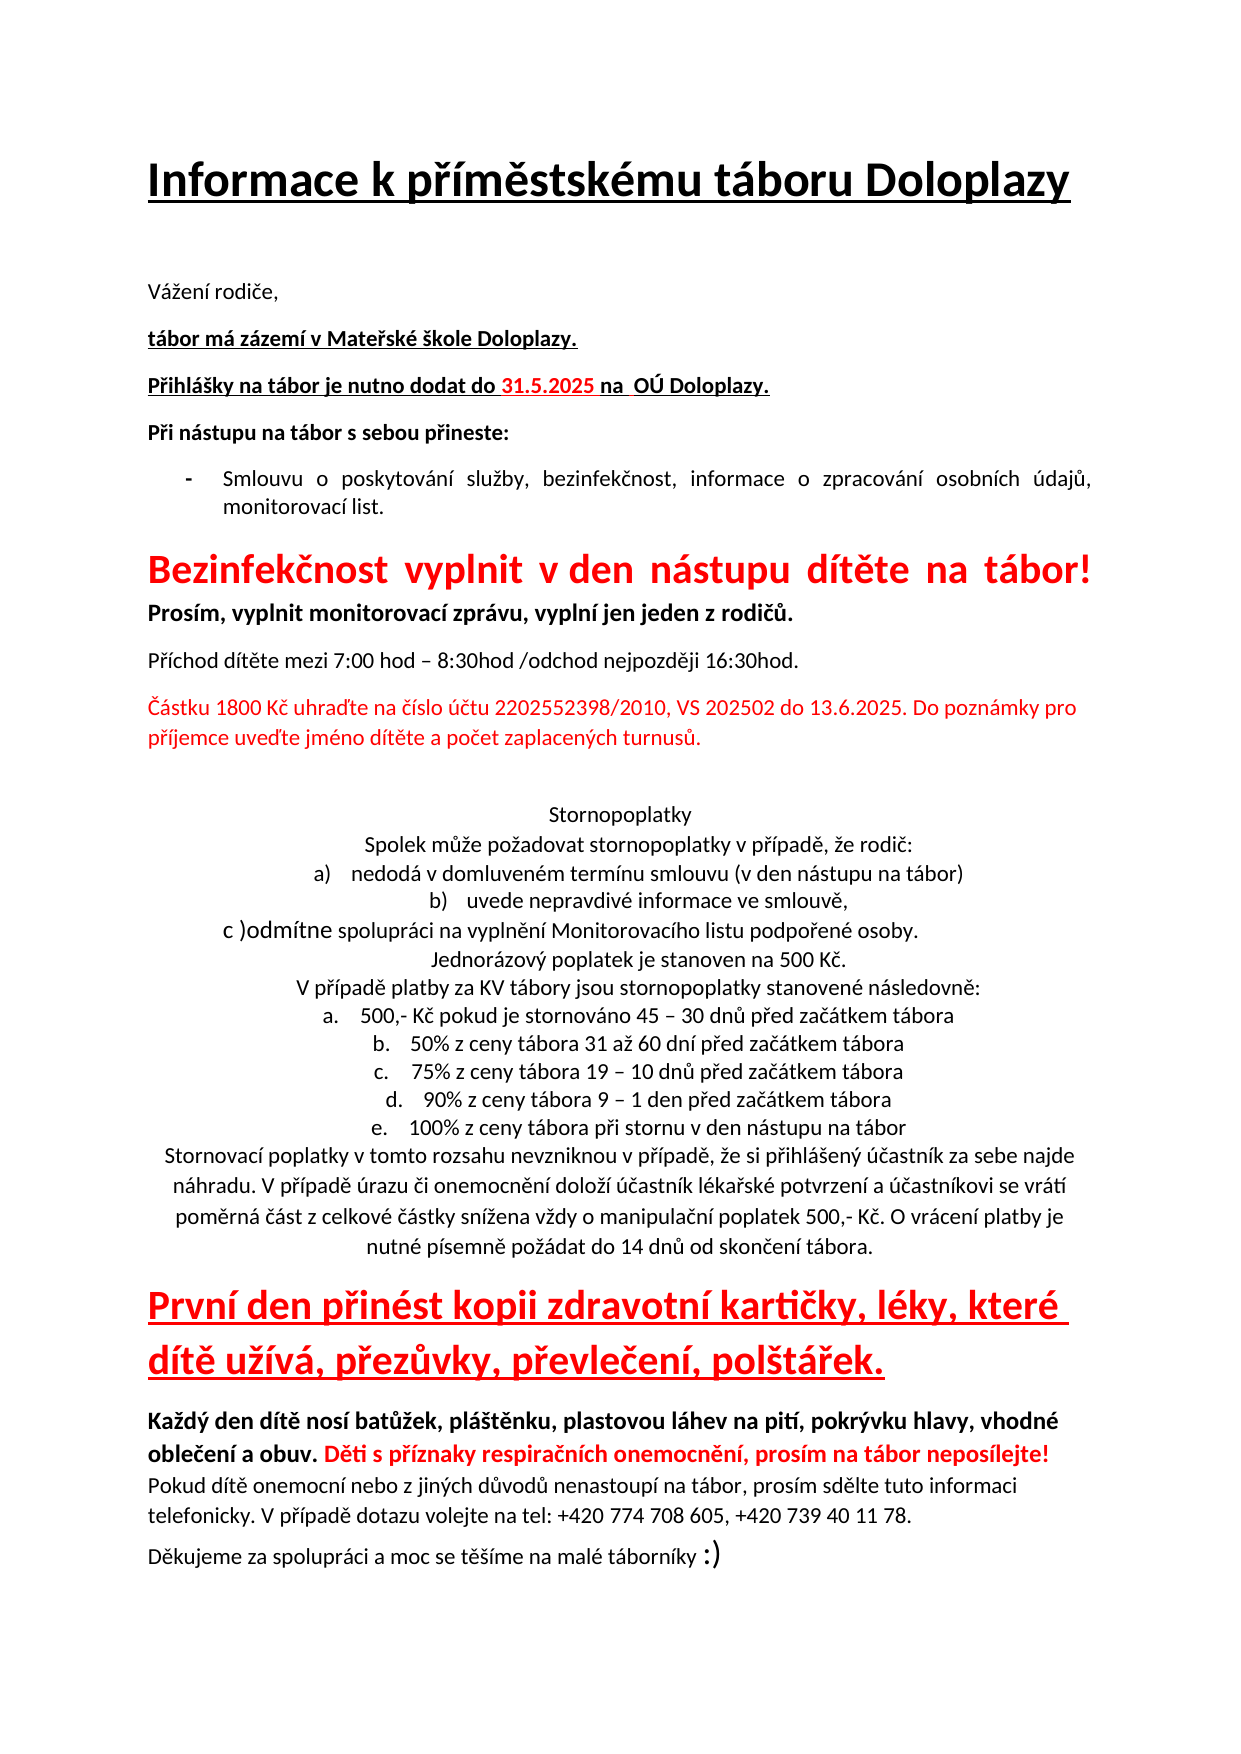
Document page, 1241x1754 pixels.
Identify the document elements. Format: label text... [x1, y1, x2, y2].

text Přihlášky na tábor je nutno dodat do 31.5.2025 na OÚ Doloplazy. [148, 371, 1093, 399]
list c )odmítne spolupráci na vyplnění Monitorovacího listu podpořené osoby. [223, 915, 1093, 945]
text Příchod dítěte mezi 7:00 hod – 8:30hod /odchod nejpozději 16:30hod. [148, 646, 1093, 674]
list Smlouvu o poskytování služby, bezinfekčnost, informace o zpracování osobních údajů, monitorovací list. [185, 464, 1093, 521]
text Stornopoplatky [148, 800, 1093, 828]
text Každý den dítě nosí batůžek, pláštěnku, plastovou láhev na pití, pokrývku hlavy, vhodné oblečení a obuv. Děti s příznaky respiračních onemocnění, prosím na tábor neposílejte! Pokud dítě onemocní nebo z jiných důvodů nenastoupí na tábor, prosím sdělte tuto informaci telefonicky. V případě dotazu volejte na tel: +420 774 708 605, +420 739 40 11 78. Děkujeme za spolupráci a moc se těšíme na malé táborníky :) [148, 1405, 1093, 1573]
list 100% z ceny tábora při stornu v den nástupu na tábor [185, 1113, 1093, 1141]
text První den přinést kopii zdravotní kartičky, léky, které dítě užívá, přezůvky, převlečení, polštářek. [148, 1279, 1093, 1384]
list 50% z ceny tábora 31 až 60 dní před začátkem tábora [185, 1029, 1093, 1057]
text Bezinfekčnost vyplnit v den nástupu dítěte na tábor! Prosím, vyplnit monitorovací zprávu, vyplní jen jeden z rodičů. [148, 543, 1093, 627]
text Částku 1800 Kč uhraďte na číslo účtu 2202552398/2010, VS 202502 do 13.6.2025. Do poznámky pro příjemce uveďte jméno dítěte a počet zaplacených turnusů. [148, 693, 1093, 751]
list 500,- Kč pokud je stornováno 45 – 30 dnů před začátkem tábora [185, 1001, 1093, 1029]
text Při nástupu na tábor s sebou přineste: [148, 418, 1093, 446]
list Spolek může požadovat stornopoplatky v případě, že rodič: [185, 831, 1093, 859]
list 90% z ceny tábora 9 – 1 den před začátkem tábora [185, 1085, 1093, 1113]
list 75% z ceny tábora 19 – 10 dnů před začátkem tábora [185, 1057, 1093, 1085]
text Stornovací poplatky v tomto rozsahu nevzniknou v případě, že si přihlášený účastník za sebe najde náhradu. V případě úrazu či onemocnění doloží účastník lékařské potvrzení a účastníkovi se vrátí poměrná část z celkové částky snížena vždy o manipulační poplatek 500,- Kč. O vrácení platby je nutné písemně požádat do 14 dnů od skončení tábora. [148, 1141, 1093, 1260]
list V případě platby za KV tábory jsou stornopoplatky stanovené následovně: [185, 973, 1093, 1001]
text Informace k příměstskému táboru Doloplazy [148, 148, 1093, 209]
list uvede nepravdivé informace ve smlouvě, [185, 887, 1093, 915]
list Jednorázový poplatek je stanoven na 500 Kč. [185, 945, 1093, 973]
text tábor má zázemí v Mateřské škole Doloplazy. [148, 324, 1093, 352]
list nedodá v domluveném termínu smlouvu (v den nástupu na tábor) [185, 859, 1093, 887]
text Vážení rodiče, [148, 277, 1093, 305]
